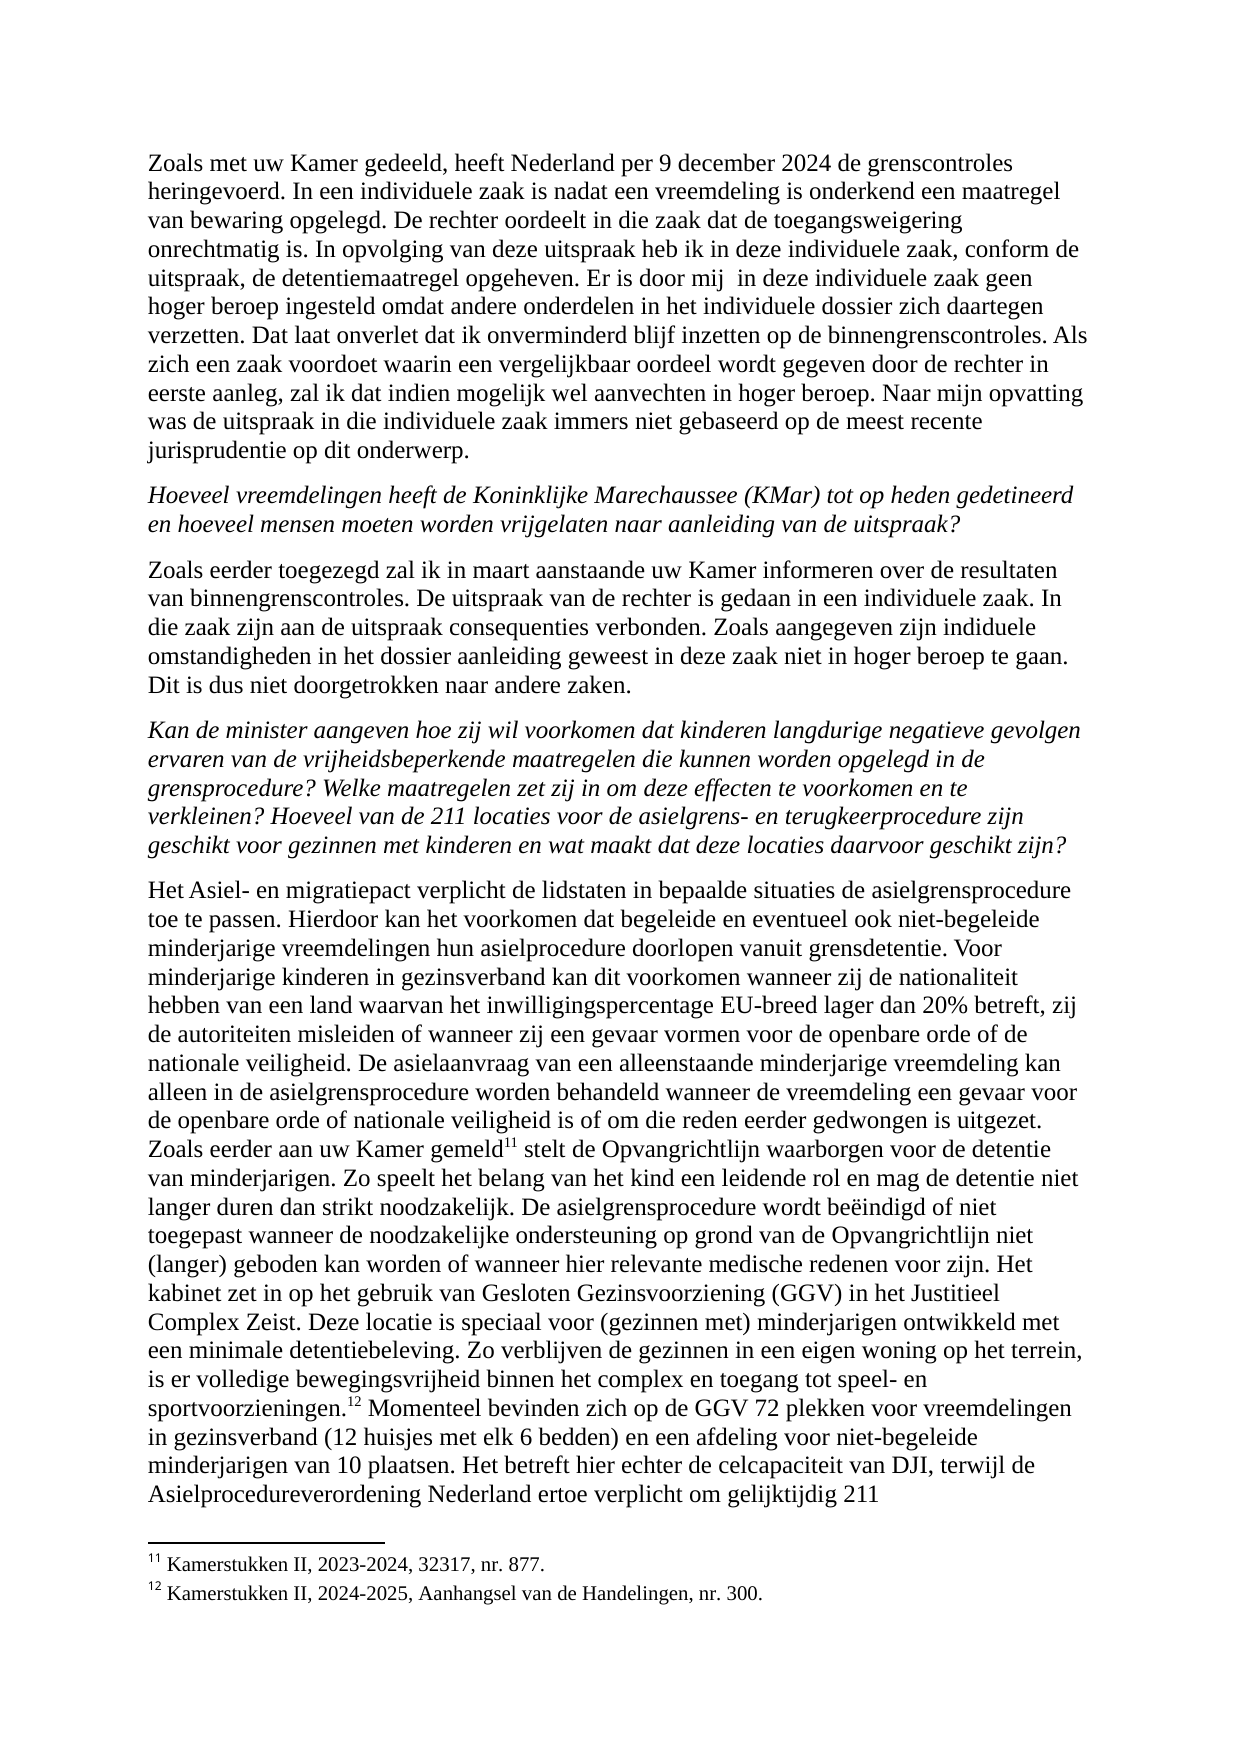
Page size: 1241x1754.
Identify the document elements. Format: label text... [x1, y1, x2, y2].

text Hoeveel vreemdelingen heeft de Koninklijke Marechaussee (KMar) tot op heden gedetineerd en hoeveel mensen moeten worden vrijgelaten naar aanleiding van de uitspraak? [148, 481, 1093, 538]
text Zoals met uw Kamer gedeeld, heeft Nederland per 9 december 2024 de grenscontroles heringevoerd. In een individuele zaak is nadat een vreemdeling is onderkend een maatregel van bewaring opgelegd. De rechter oordeelt in die zaak dat de toegangsweigering onrechtmatig is. In opvolging van deze uitspraak heb ik in deze individuele zaak, conform de uitspraak, de detentiemaatregel opgeheven. Er is door mij in deze individuele zaak geen hoger beroep ingesteld omdat andere onderdelen in het individuele dossier zich daartegen verzetten. Dat laat onverlet dat ik onverminderd blijf inzetten op de binnengrenscontroles. Als zich een zaak voordoet waarin een vergelijkbaar oordeel wordt gegeven door de rechter in eerste aanleg, zal ik dat indien mogelijk wel aanvechten in hoger beroep. Naar mijn opvatting was de uitspraak in die individuele zaak immers niet gebaseerd op de meest recente jurisprudentie op dit onderwerp. [148, 148, 1093, 464]
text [148, 876, 1093, 1508]
text Kan de minister aangeven hoe zij wil voorkomen dat kinderen langdurige negatieve gevolgen ervaren van de vrijheidsbeperkende maatregelen die kunnen worden opgelegd in de grensprocedure? Welke maatregelen zet zij in om deze effecten te voorkomen en te verkleinen? Hoeveel van de 211 locaties voor de asielgrens- en terugkeerprocedure zijn geschikt voor gezinnen met kinderen en wat maakt dat deze locaties daarvoor geschikt zijn? [148, 715, 1093, 859]
text Zoals eerder toegezegd zal ik in maart aanstaande uw Kamer informeren over de resultaten van binnengrenscontroles. De uitspraak van de rechter is gedaan in een individuele zaak. In die zaak zijn aan de uitspraak consequenties verbonden. Zoals aangegeven zijn indiduele omstandigheden in het dossier aanleiding geweest in deze zaak niet in hoger beroep te gaan. Dit is dus niet doorgetrokken naar andere zaken. [148, 555, 1093, 698]
